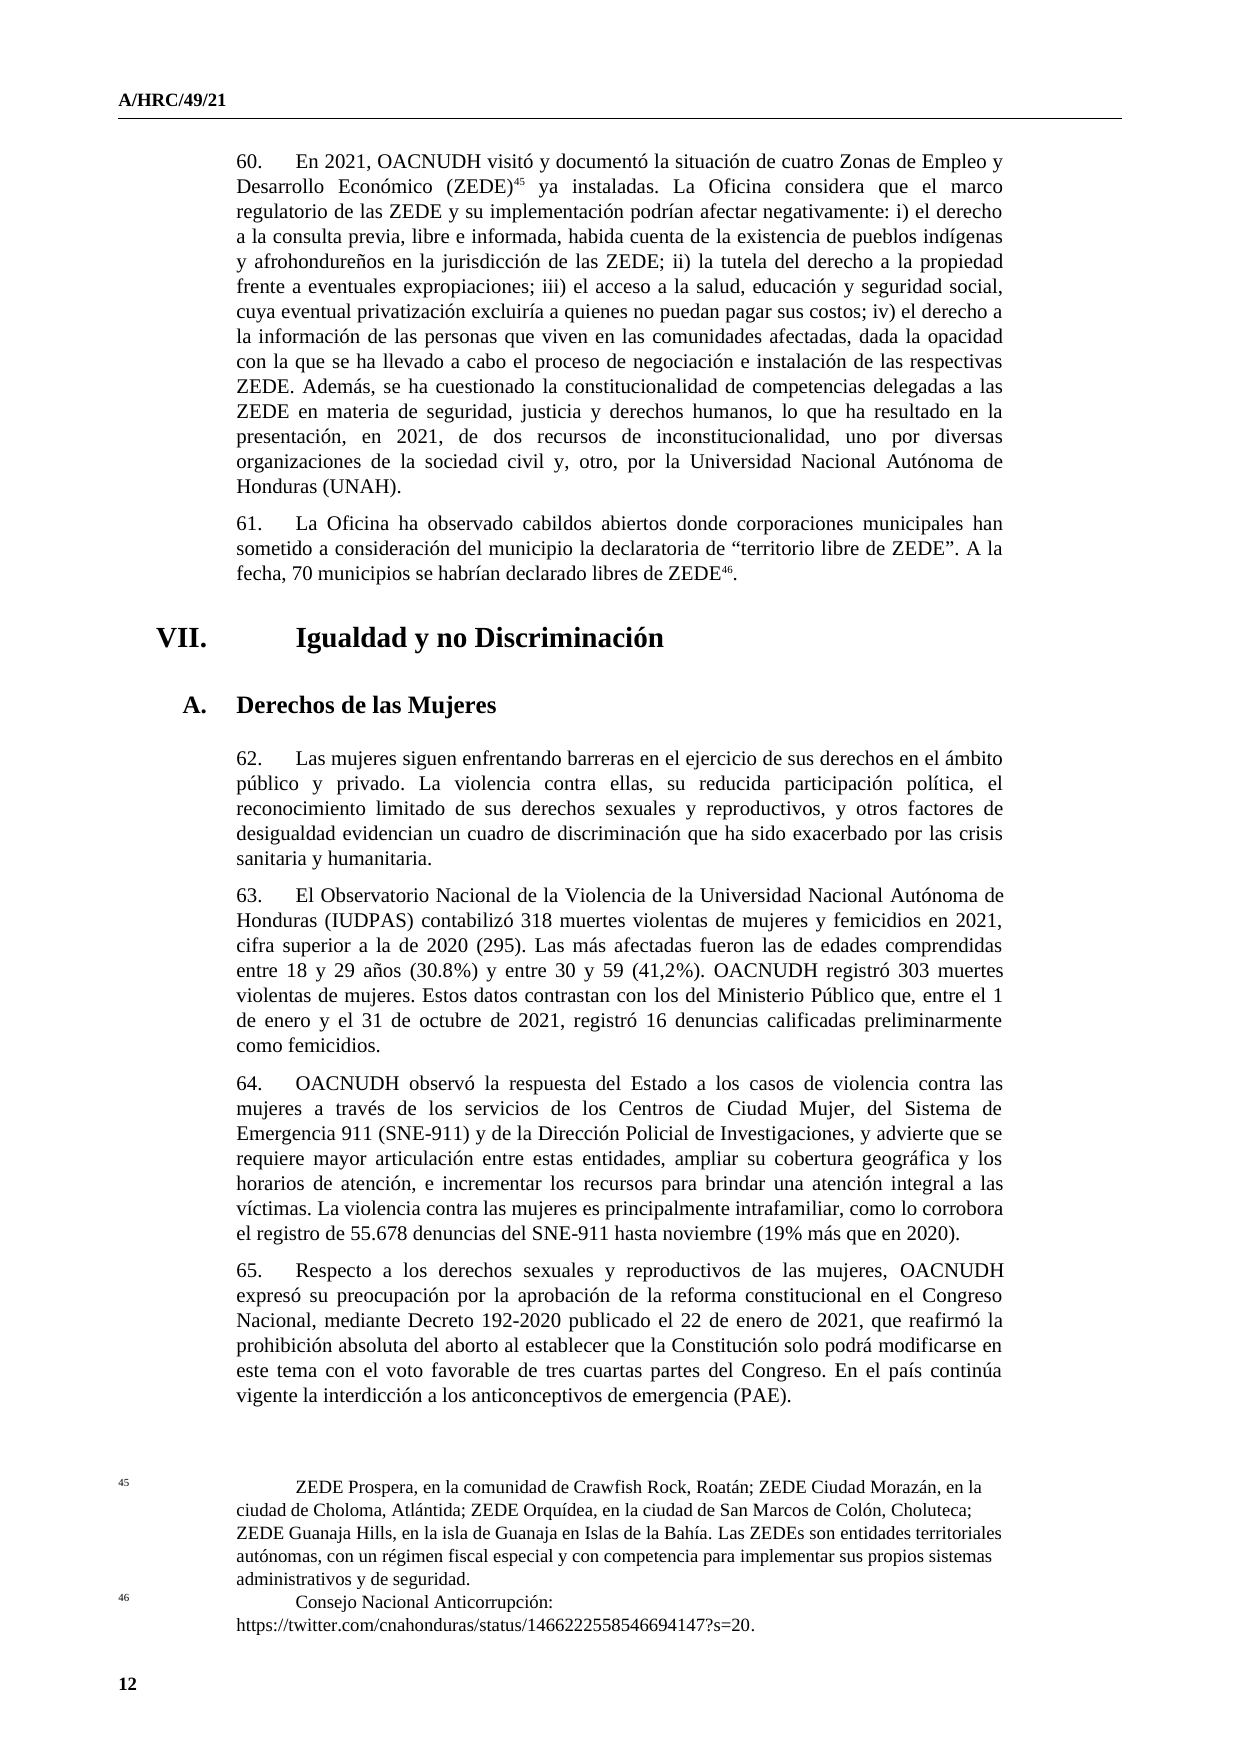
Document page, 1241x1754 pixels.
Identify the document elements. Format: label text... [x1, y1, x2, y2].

text A. Derechos de las Mujeres [118, 691, 1004, 719]
list Respecto a los derechos sexuales y reproductivos de las mujeres, OACNUDH expresó su preocupación por la aprobación de la reforma constitucional en el Congreso Nacional, mediante Decreto 192-2020 publicado el 22 de enero de 2021, que reafirmó la prohibición absoluta del aborto al establecer que la Constitución solo podrá modificarse en este tema con el voto favorable de tres cuartas partes del Congreso. En el país continúa vigente la interdicción a los anticonceptivos de emergencia (PAE). [236, 1257, 1004, 1407]
list En 2021, OACNUDH visitó y documentó la situación de cuatro Zonas de Empleo y Desarrollo Económico (ZEDE) ya instaladas. La Oficina considera que el marco regulatorio de las ZEDE y su implementación podrían afectar negativamente: i) el derecho a la consulta previa, libre e informada, habida cuenta de la existencia de pueblos indígenas y afrohondureños en la jurisdicción de las ZEDE; ii) la tutela del derecho a la propiedad frente a eventuales expropiaciones; iii) el acceso a la salud, educación y seguridad social, cuya eventual privatización excluiría a quienes no puedan pagar sus costos; iv) el derecho a la información de las personas que viven en las comunidades afectadas, dada la opacidad con la que se ha llevado a cabo el proceso de negociación e instalación de las respectivas ZEDE. Además, se ha cuestionado la constitucionalidad de competencias delegadas a las ZEDE en materia de seguridad, justicia y derechos humanos, lo que ha resultado en la presentación, en 2021, de dos recursos de inconstitucionalidad, uno por diversas organizaciones de la sociedad civil y, otro, por la Universidad Nacional Autónoma de Honduras (UNAH). [236, 148, 1004, 498]
list La Oficina ha observado cabildos abiertos donde corporaciones municipales han sometido a consideración del municipio la declaratoria de “territorio libre de ZEDE”. A la fecha, 70 municipios se habrían declarado libres de ZEDE. [236, 510, 1004, 585]
list Las mujeres siguen enfrentando barreras en el ejercicio de sus derechos en el ámbito público y privado. La violencia contra ellas, su reducida participación política, el reconocimiento limitado de sus derechos sexuales y reproductivos, y otros factores de desigualdad evidencian un cuadro de discriminación que ha sido exacerbado por las crisis sanitaria y humanitaria. [236, 744, 1004, 869]
list El Observatorio Nacional de la Violencia de la Universidad Nacional Autónoma de Honduras (IUDPAS) contabilizó 318 muertes violentas de mujeres y femicidios en 2021, cifra superior a la de 2020 (295). Las más afectadas fueron las de edades comprendidas entre 18 y 29 años (30.8%) y entre 30 y 59 (41,2%). OACNUDH registró 303 muertes violentas de mujeres. Estos datos contrastan con los del Ministerio Público que, entre el 1 de enero y el 31 de octubre de 2021, registró 16 denuncias calificadas preliminarmente como femicidios. [236, 882, 1004, 1057]
text VII. Igualdad y no Discriminación [118, 623, 1004, 654]
list OACNUDH observó la respuesta del Estado a los casos de violencia contra las mujeres a través de los servicios de los Centros de Ciudad Mujer, del Sistema de Emergencia 911 (SNE-911) y de la Dirección Policial de Investigaciones, y advierte que se requiere mayor articulación entre estas entidades, ampliar su cobertura geográfica y los horarios de atención, e incrementar los recursos para brindar una atención integral a las víctimas. La violencia contra las mujeres es principalmente intrafamiliar, como lo corrobora el registro de 55.678 denuncias del SNE-911 hasta noviembre (19% más que en 2020). [236, 1069, 1004, 1244]
